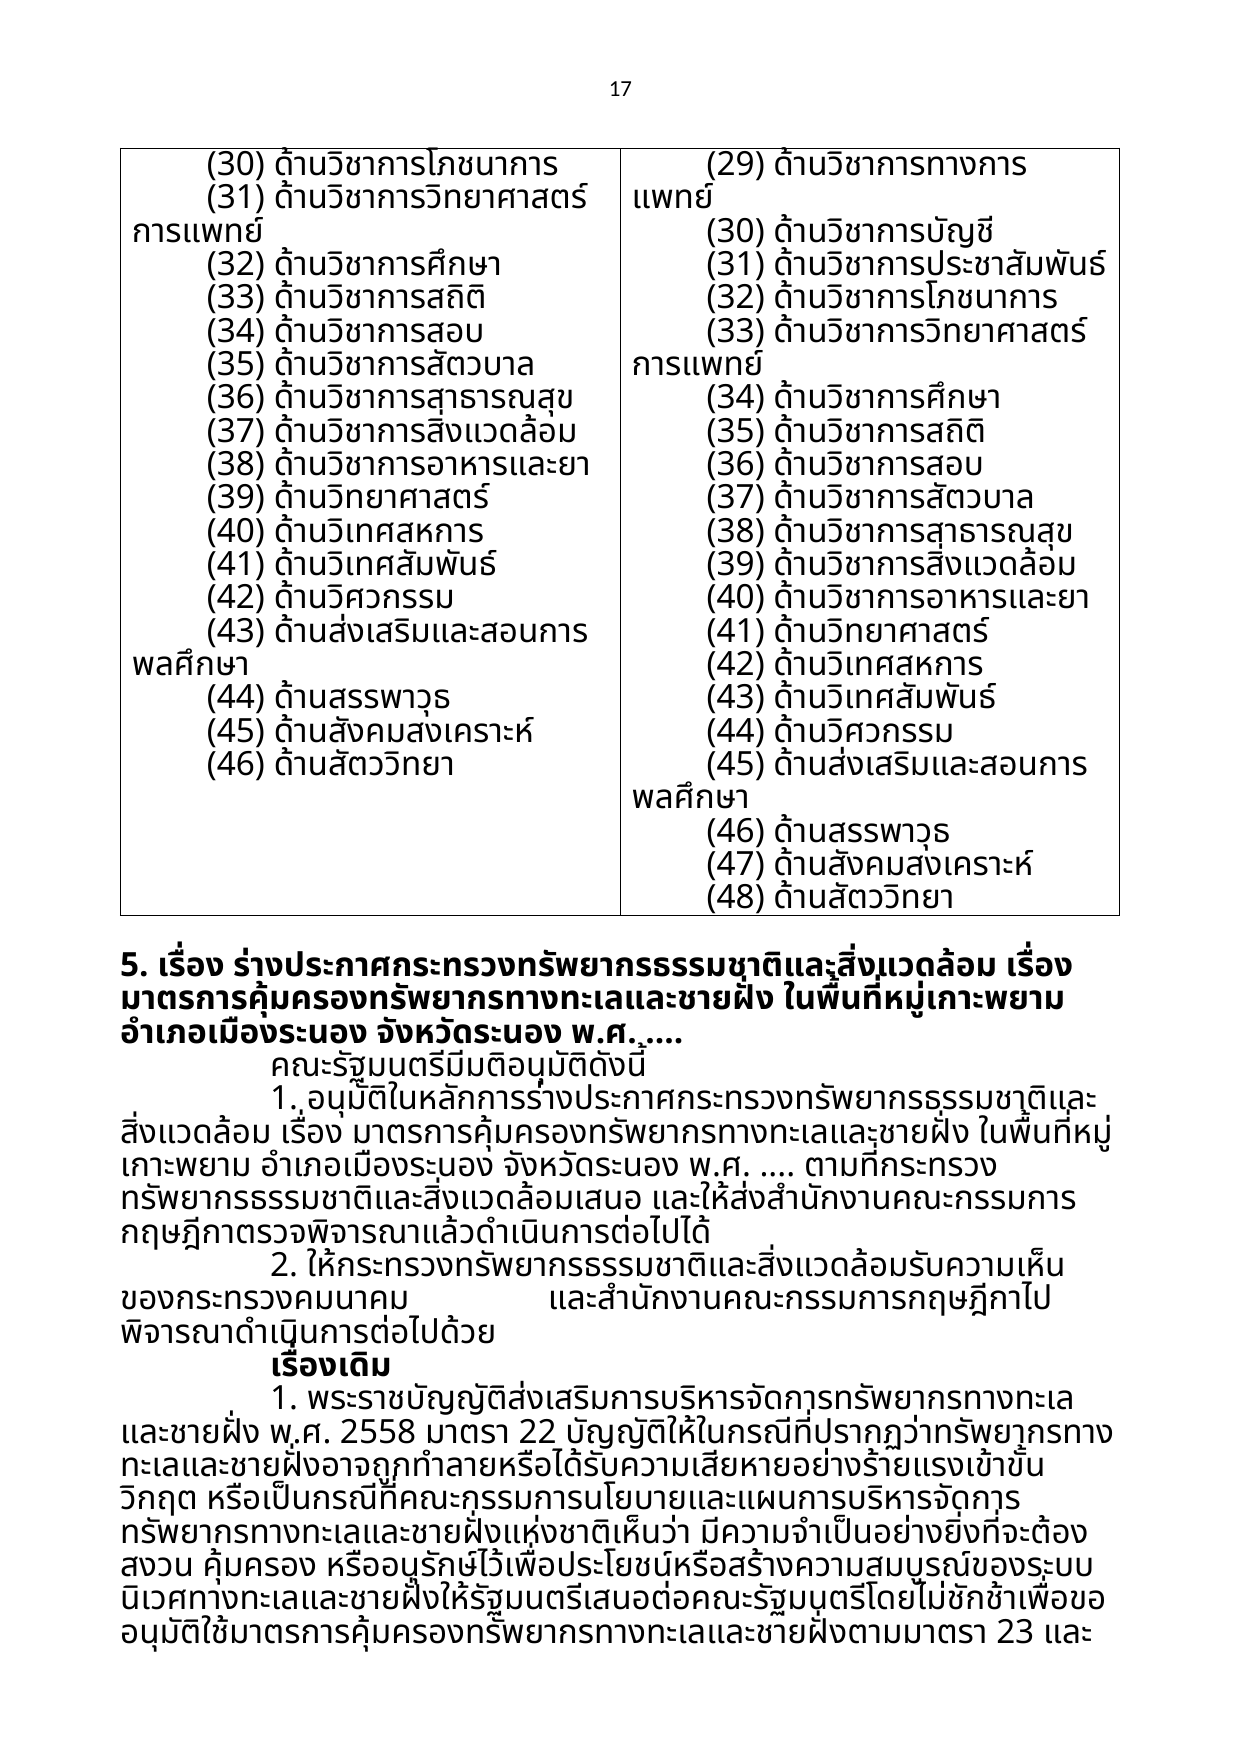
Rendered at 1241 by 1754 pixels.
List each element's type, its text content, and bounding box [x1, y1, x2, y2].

text 1. อนุมัติในหลักการร่างประกาศกระทรวงทรัพยากรธรรมชาติและสิ่งแวดล้อม เรื่อง มาตรการคุ้มครองทรัพยากรทางทะเลและชายฝั่ง ในพื้นที่หมู่เกาะพยาม อำเภอเมืองระนอง จังหวัดระนอง พ.ศ. .... ตามที่กระทรวงทรัพยากรธรรมชาติและสิ่งแวดล้อมเสนอ และให้ส่งสำนักงานคณะกรรมการกฤษฎีกาตรวจพิจารณาแล้วดำเนินการต่อไปได้ [120, 1083, 1120, 1250]
text เรื่องเดิม [120, 1350, 1120, 1383]
text 2. ให้กระทรวงทรัพยากรธรรมชาติและสิ่งแวดล้อมรับความเห็นของกระทรวงคมนาคม และสำนักงานคณะกรรมการกฤษฎีกาไปพิจารณาดำเนินการต่อไปด้วย [120, 1250, 1120, 1350]
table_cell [121, 149, 620, 915]
text คณะรัฐมนตรีมีมติอนุมัติดังนี้ [195, 1050, 1120, 1083]
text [120, 1383, 1120, 1650]
text 5. เรื่อง ร่างประกาศกระทรวงทรัพยากรธรรมชาติและสิ่งแวดล้อม เรื่อง มาตรการคุ้มครองทรัพยากรทางทะเลและชายฝั่ง ในพื้นที่หมู่เกาะพยาม อำเภอเมืองระนอง จังหวัดระนอง พ.ศ. .... [120, 950, 1120, 1050]
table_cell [621, 149, 1119, 915]
